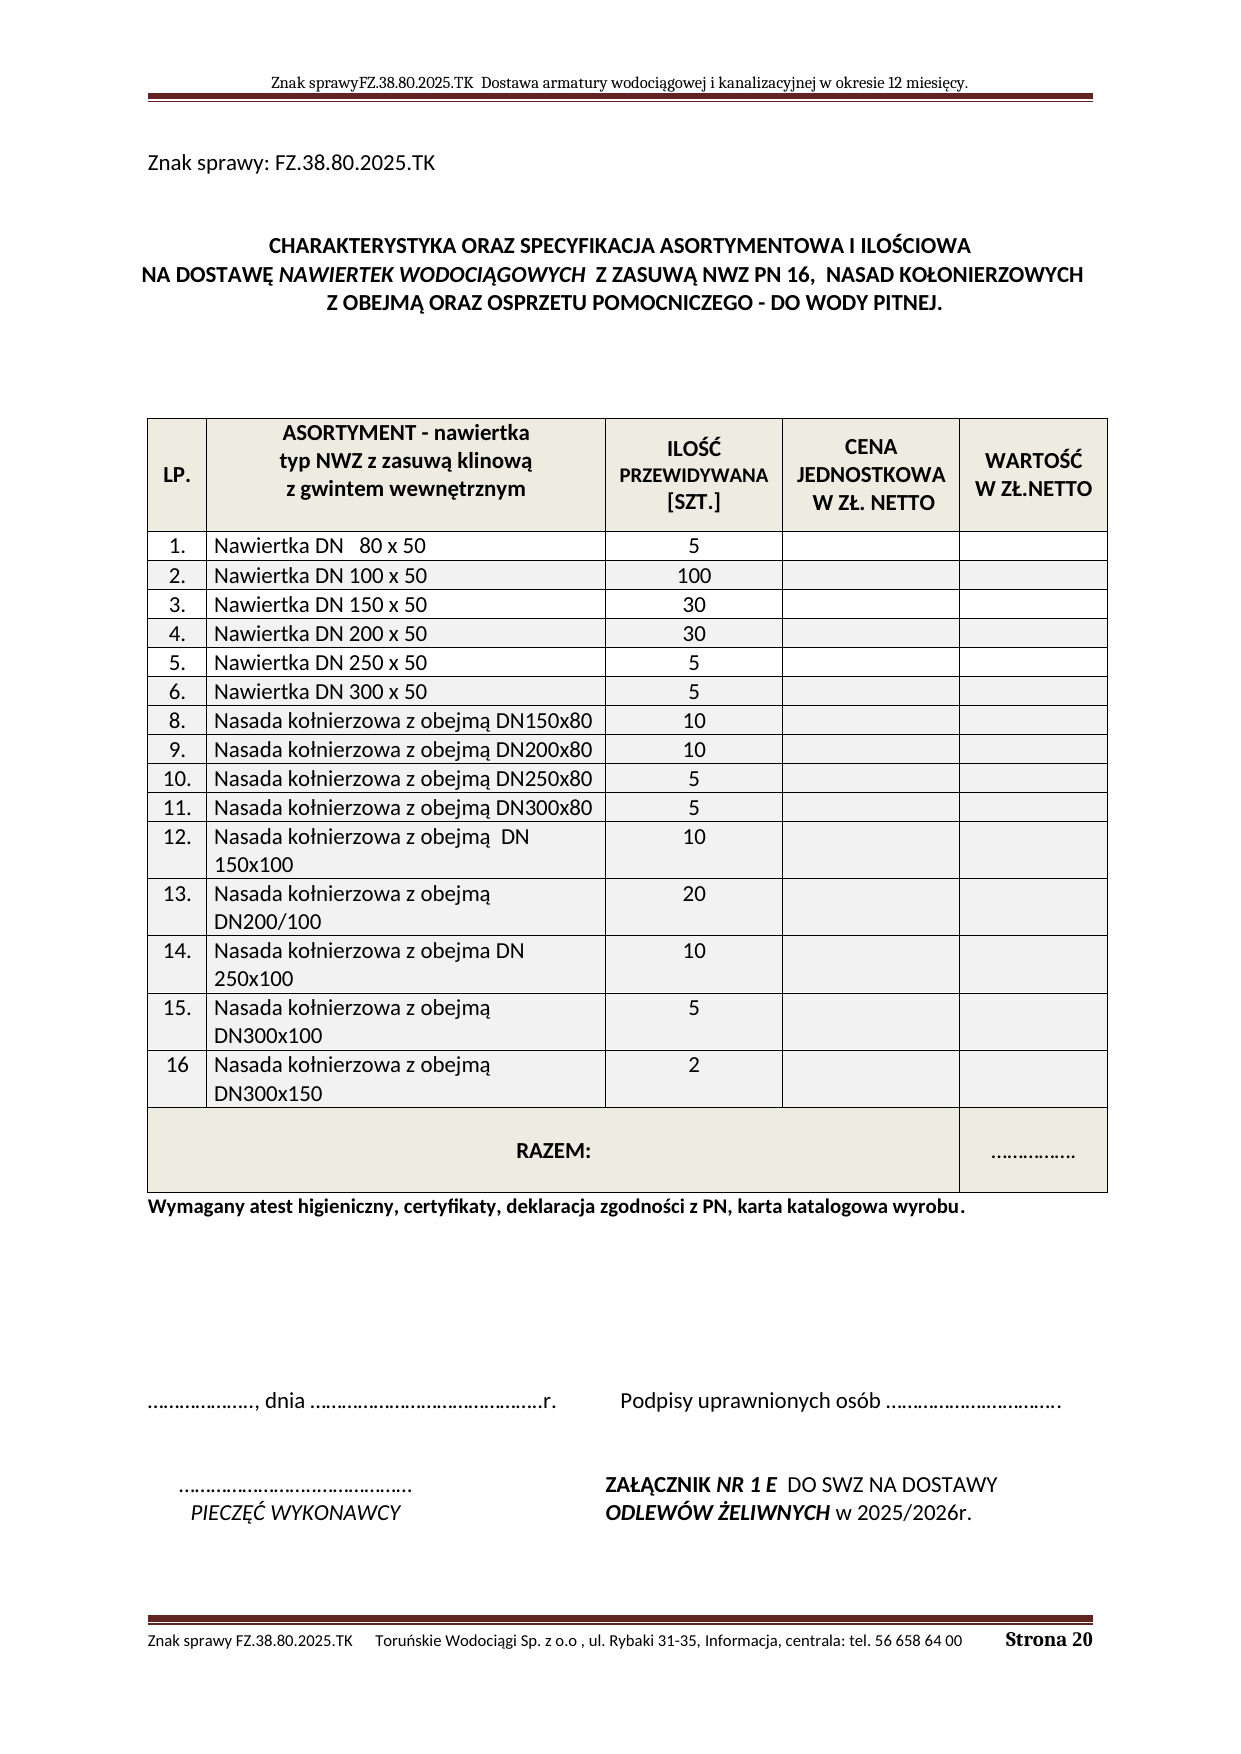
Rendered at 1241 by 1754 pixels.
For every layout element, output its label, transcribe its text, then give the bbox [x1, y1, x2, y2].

table_cell 5 [606, 764, 782, 792]
table_cell [960, 648, 1107, 676]
table_cell [783, 532, 959, 560]
table_cell 4. [148, 619, 206, 647]
text ……………………..……………… ZAŁĄCZNIK NR 1 E DO SWZ NA DOSTAWY PIECZĘĆ WYKONAWCY ODLEWÓW ŻELIWNYCH w 2025/2026r. [148, 1470, 1093, 1526]
table_cell [783, 706, 959, 734]
table_cell [783, 561, 959, 589]
table_cell 10 [606, 936, 782, 992]
table_header WARTOŚĆ W ZŁ.NETTO [960, 419, 1107, 531]
table_cell 5 [606, 532, 782, 560]
table_cell [783, 764, 959, 792]
table_cell [960, 994, 1107, 1049]
table_cell [960, 822, 1107, 878]
table_cell 10 [606, 735, 782, 763]
table_cell 5. [148, 648, 206, 676]
table_cell Nawiertka DN 200 x 50 [207, 619, 605, 647]
table_cell [960, 532, 1107, 560]
table_cell 30 [606, 590, 782, 618]
table_cell 20 [606, 879, 782, 935]
table_cell 2. [148, 561, 206, 589]
table_cell Nasada kołnierzowa z obejmą DN300x100 [207, 994, 605, 1049]
table_cell [960, 677, 1107, 705]
text ……………….., dnia ……………………………………..r. Podpisy uprawnionych osób ……………….………….. [148, 1386, 1093, 1414]
table_cell Nawiertka DN 80 x 50 [207, 532, 605, 560]
table_cell 10. [148, 764, 206, 792]
table_cell [960, 879, 1107, 935]
table_cell [960, 735, 1107, 763]
table_cell 30 [606, 619, 782, 647]
table_cell 11. [148, 793, 206, 821]
text Znak sprawy: FZ.38.80.2025.TK [148, 148, 1093, 176]
table_cell [783, 994, 959, 1049]
table_cell 5 [606, 793, 782, 821]
table_cell [783, 619, 959, 647]
table_cell Nawiertka DN 150 x 50 [207, 590, 605, 618]
table_cell 12. [148, 822, 206, 878]
table_cell Nawiertka DN 300 x 50 [207, 677, 605, 705]
table_cell [783, 735, 959, 763]
table_cell [783, 793, 959, 821]
table_cell 1. [148, 532, 206, 560]
table_cell Nasada kołnierzowa z obejmą DN 150x100 [207, 822, 605, 878]
table_cell [960, 1051, 1107, 1107]
table_cell [783, 590, 959, 618]
table_cell 13. [148, 879, 206, 935]
table_cell Nawiertka DN 100 x 50 [207, 561, 605, 589]
text Wymagany atest higieniczny, certyfikaty, deklaracja zgodności z PN, karta katalogowa wyrobu. [148, 1193, 1093, 1218]
table_cell 2 [606, 1051, 782, 1107]
table_header CENA JEDNOSTKOWA W ZŁ. NETTO [783, 419, 959, 531]
table_cell 10 [606, 706, 782, 734]
table_cell Nasada kołnierzowa z obejmą DN150x80 [207, 706, 605, 734]
table_header LP. [148, 419, 206, 531]
table_cell 15. [148, 994, 206, 1049]
table_cell [783, 648, 959, 676]
text NA DOSTAWĘ NAWIERTEK WODOCIĄGOWYCH Z ZASUWĄ NWZ PN 16, NASAD KOŁONIERZOWYCH Z OBEJMĄ ORAZ OSPRZETU POMOCNICZEGO - DO WODY PITNEJ. [133, 260, 1093, 316]
table_cell [783, 879, 959, 935]
table_cell Nasada kołnierzowa z obejmą DN200/100 [207, 879, 605, 935]
table_cell 6. [148, 677, 206, 705]
text CHARAKTERYSTYKA ORAZ SPECYFIKACJA ASORTYMENTOWA I ILOŚCIOWA [148, 232, 1093, 260]
table_header ILOŚĆ PRZEWIDYWANA [SZT.] [606, 419, 782, 531]
table_cell ……………. [960, 1108, 1107, 1192]
table_cell 10 [606, 822, 782, 878]
table_cell Nasada kołnierzowa z obejma DN 250x100 [207, 936, 605, 992]
table_cell Nasada kołnierzowa z obejmą DN300x80 [207, 793, 605, 821]
table_cell RAZEM: [148, 1108, 959, 1192]
table_cell [960, 793, 1107, 821]
table_cell [783, 677, 959, 705]
table_cell 5 [606, 994, 782, 1049]
table_cell [960, 936, 1107, 992]
table_cell Nasada kołnierzowa z obejmą DN250x80 [207, 764, 605, 792]
table_cell [960, 561, 1107, 589]
table_cell Nawiertka DN 250 x 50 [207, 648, 605, 676]
table_cell [960, 619, 1107, 647]
table_cell 5 [606, 648, 782, 676]
table_cell 16 [148, 1051, 206, 1107]
table_cell [783, 822, 959, 878]
table_cell 8. [148, 706, 206, 734]
table_cell [960, 706, 1107, 734]
table_cell [783, 936, 959, 992]
table_cell 5 [606, 677, 782, 705]
table_cell 3. [148, 590, 206, 618]
table_cell Nasada kołnierzowa z obejmą DN200x80 [207, 735, 605, 763]
table_cell [960, 590, 1107, 618]
table_cell 14. [148, 936, 206, 992]
table_cell 100 [606, 561, 782, 589]
table_header ASORTYMENT - nawiertka typ NWZ z zasuwą klinową z gwintem wewnętrznym [207, 419, 605, 531]
table_cell [960, 764, 1107, 792]
table_cell [783, 1051, 959, 1107]
table_cell 9. [148, 735, 206, 763]
table_cell Nasada kołnierzowa z obejmą DN300x150 [207, 1051, 605, 1107]
